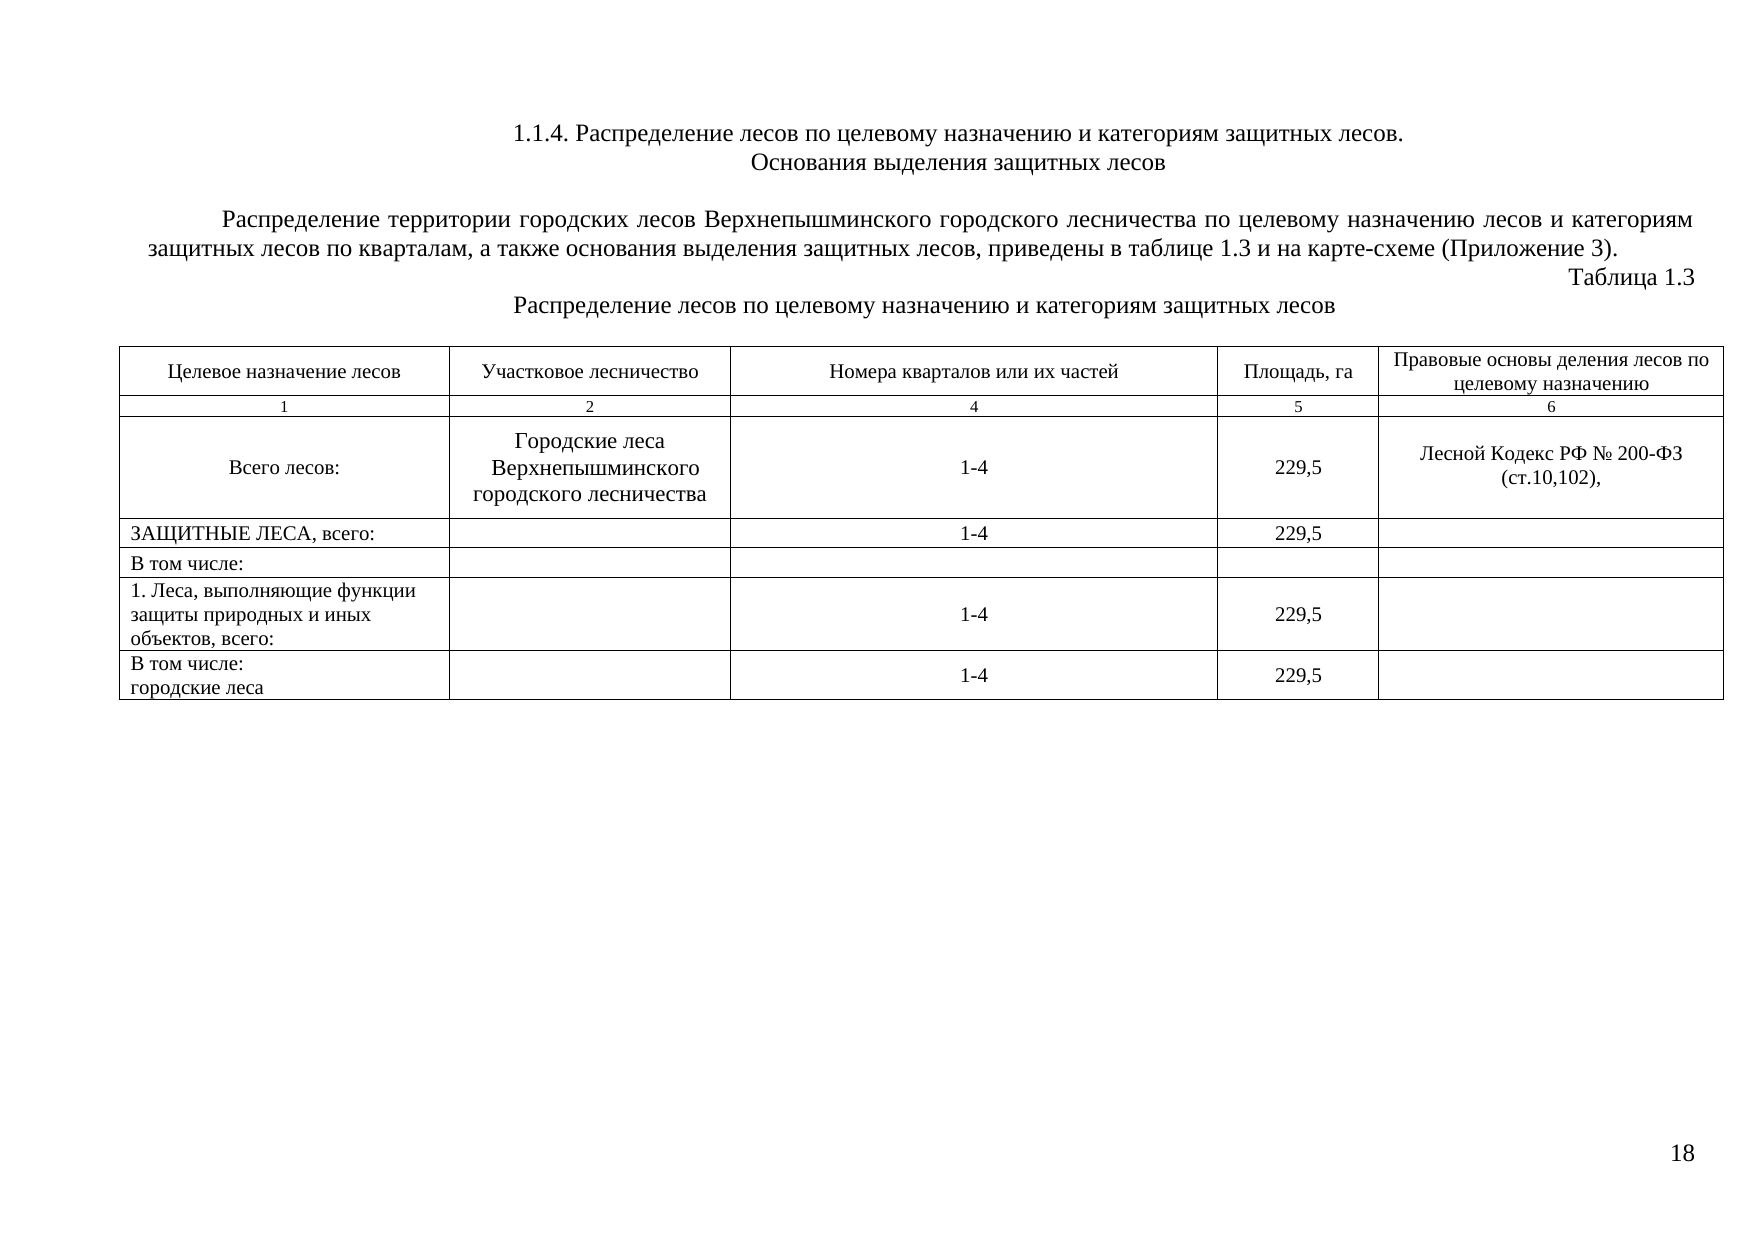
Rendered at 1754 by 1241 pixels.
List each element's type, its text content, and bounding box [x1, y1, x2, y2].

table_cell 229,5 [1218, 417, 1378, 518]
table_cell 1-4 [731, 417, 1217, 518]
table_cell [450, 519, 730, 547]
table_header Площадь, га [1218, 347, 1378, 395]
table_header Номера кварталов или их частей [731, 347, 1217, 395]
table_cell [1379, 651, 1723, 699]
table_cell 1-4 [731, 519, 1217, 547]
table_cell В том числе: городские леса [120, 651, 449, 699]
table_header Участковое лесничество [450, 347, 730, 395]
table_cell [450, 548, 730, 577]
text 1.1.4. Распределение лесов по целевому назначению и категориям защитных лесов. [148, 118, 1695, 147]
table_header Правовые основы деления лесов по целевому назначению [1379, 347, 1723, 395]
table_cell В том числе: [120, 548, 449, 577]
table_cell 4 [731, 396, 1217, 416]
table_cell Всего лесов: [120, 417, 449, 518]
text Распределение территории городских лесов Верхнепышминского городского лесничества по целевому назначению лесов и категориям защитных лесов по кварталам, а также основания выделения защитных лесов, приведены в таблице 1.3 и на карте-схеме (Приложение 3). [148, 204, 1695, 262]
table_cell [1379, 519, 1723, 547]
table_cell 1 [120, 396, 449, 416]
table_cell 1. Леса, выполняющие функции защиты природных и иных объектов, всего: [120, 578, 449, 650]
table_cell 1-4 [731, 578, 1217, 650]
table_cell 229,5 [1218, 578, 1378, 650]
table_cell [1379, 548, 1723, 577]
table_cell Лесной Кодекс РФ № 200-ФЗ (ст.10,102), [1379, 417, 1723, 518]
table_cell 229,5 [1218, 651, 1378, 699]
text Основания выделения защитных лесов [148, 147, 1695, 176]
table_cell [450, 651, 730, 699]
table_cell 6 [1379, 396, 1723, 416]
table_cell [1218, 548, 1378, 577]
table_cell [450, 578, 730, 650]
table_cell ЗАЩИТНЫЕ ЛЕСА, всего: [120, 519, 449, 547]
table_cell 1-4 [731, 651, 1217, 699]
table_cell 5 [1218, 396, 1378, 416]
table_header Целевое назначение лесов [120, 347, 449, 395]
subtitle Распределение лесов по целевому назначению и категориям защитных лесов [148, 291, 1695, 319]
table_cell Городские леса Верхнепышминского городского лесничества [450, 417, 730, 518]
table_cell [731, 548, 1217, 577]
text Таблица 1.3 [148, 262, 1695, 291]
table_cell 2 [450, 396, 730, 416]
table_cell [1379, 578, 1723, 650]
table_cell 229,5 [1218, 519, 1378, 547]
